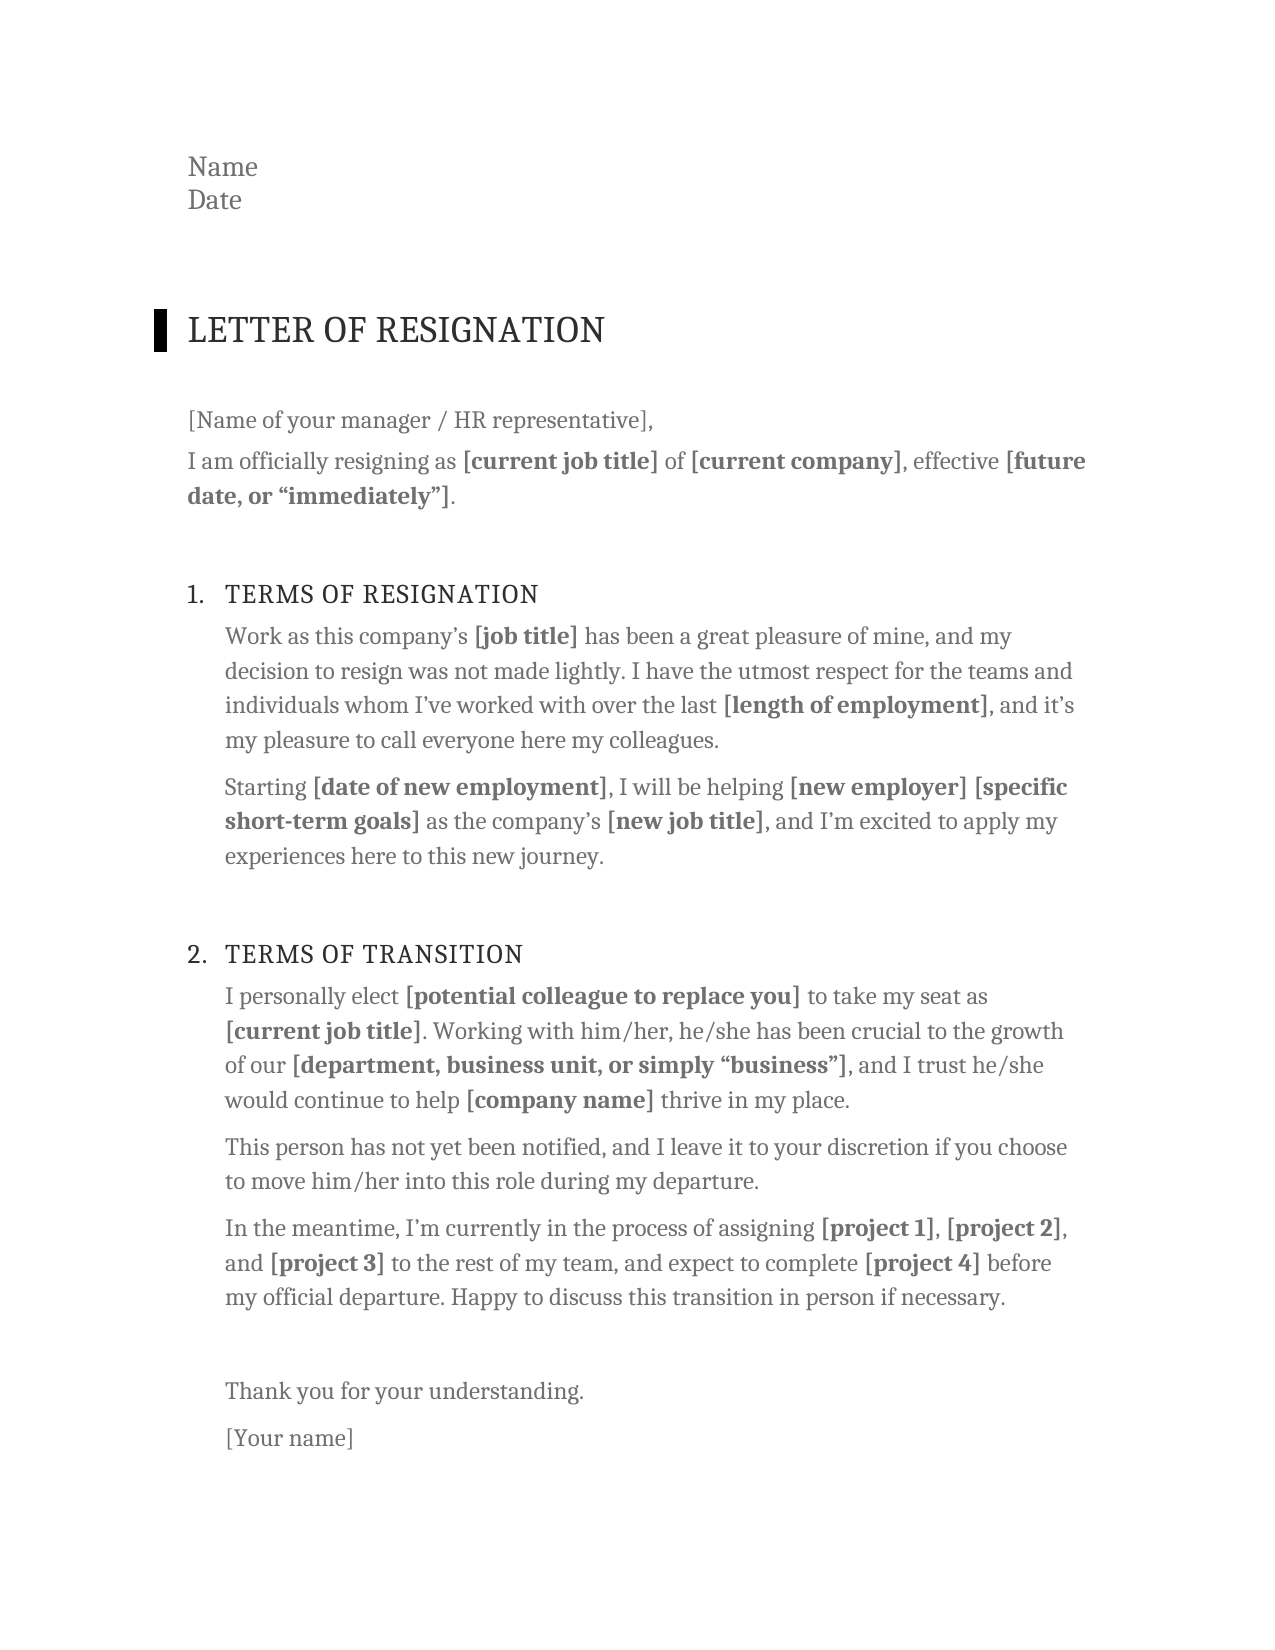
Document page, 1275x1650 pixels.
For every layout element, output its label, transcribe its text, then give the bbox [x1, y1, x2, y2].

text I am officially resigning as [current job title] of [current company], effective [future date, or “immediately”]. [187, 447, 1087, 511]
text [Your name] [225, 1424, 1087, 1453]
text Starting [date of new employment], I will be helping [new employer] [specific short-term goals] as the company’s [new job title], and I’m excited to apply my experiences here to this new journey. [225, 773, 1087, 870]
text Thank you for your understanding. [225, 1377, 1087, 1406]
subtitle terms of resignation [187, 579, 1087, 610]
subtitle terms of transition [187, 939, 1087, 970]
text Name [187, 150, 1087, 183]
text Work as this company’s [job title] has been a great pleasure of mine, and my decision to resign was not made lightly. I have the utmost respect for the teams and individuals whom I’ve worked with over the last [length of employment], and it’s my pleasure to call everyone here my colleagues. [225, 622, 1087, 754]
text In the meantime, I’m currently in the process of assigning [project 1], [project 2], and [project 3] to the rest of my team, and expect to complete [project 4] before my official departure. Happy to discuss this transition in person if necessary. [225, 1214, 1087, 1312]
text [Name of your manager / HR representative], [187, 406, 1087, 435]
title letter of resignation [167, 309, 1087, 352]
text I personally elect [potential colleague to replace you] to take my seat as [current job title]. Working with him/her, he/she has been crucial to the growth of our [department, business unit, or simply “business”], and I trust he/she would continue to help [company name] thrive in my place. [225, 982, 1087, 1114]
text This person has not yet been notified, and I leave it to your discretion if you choose to move him/her into this role during my departure. [225, 1133, 1087, 1196]
